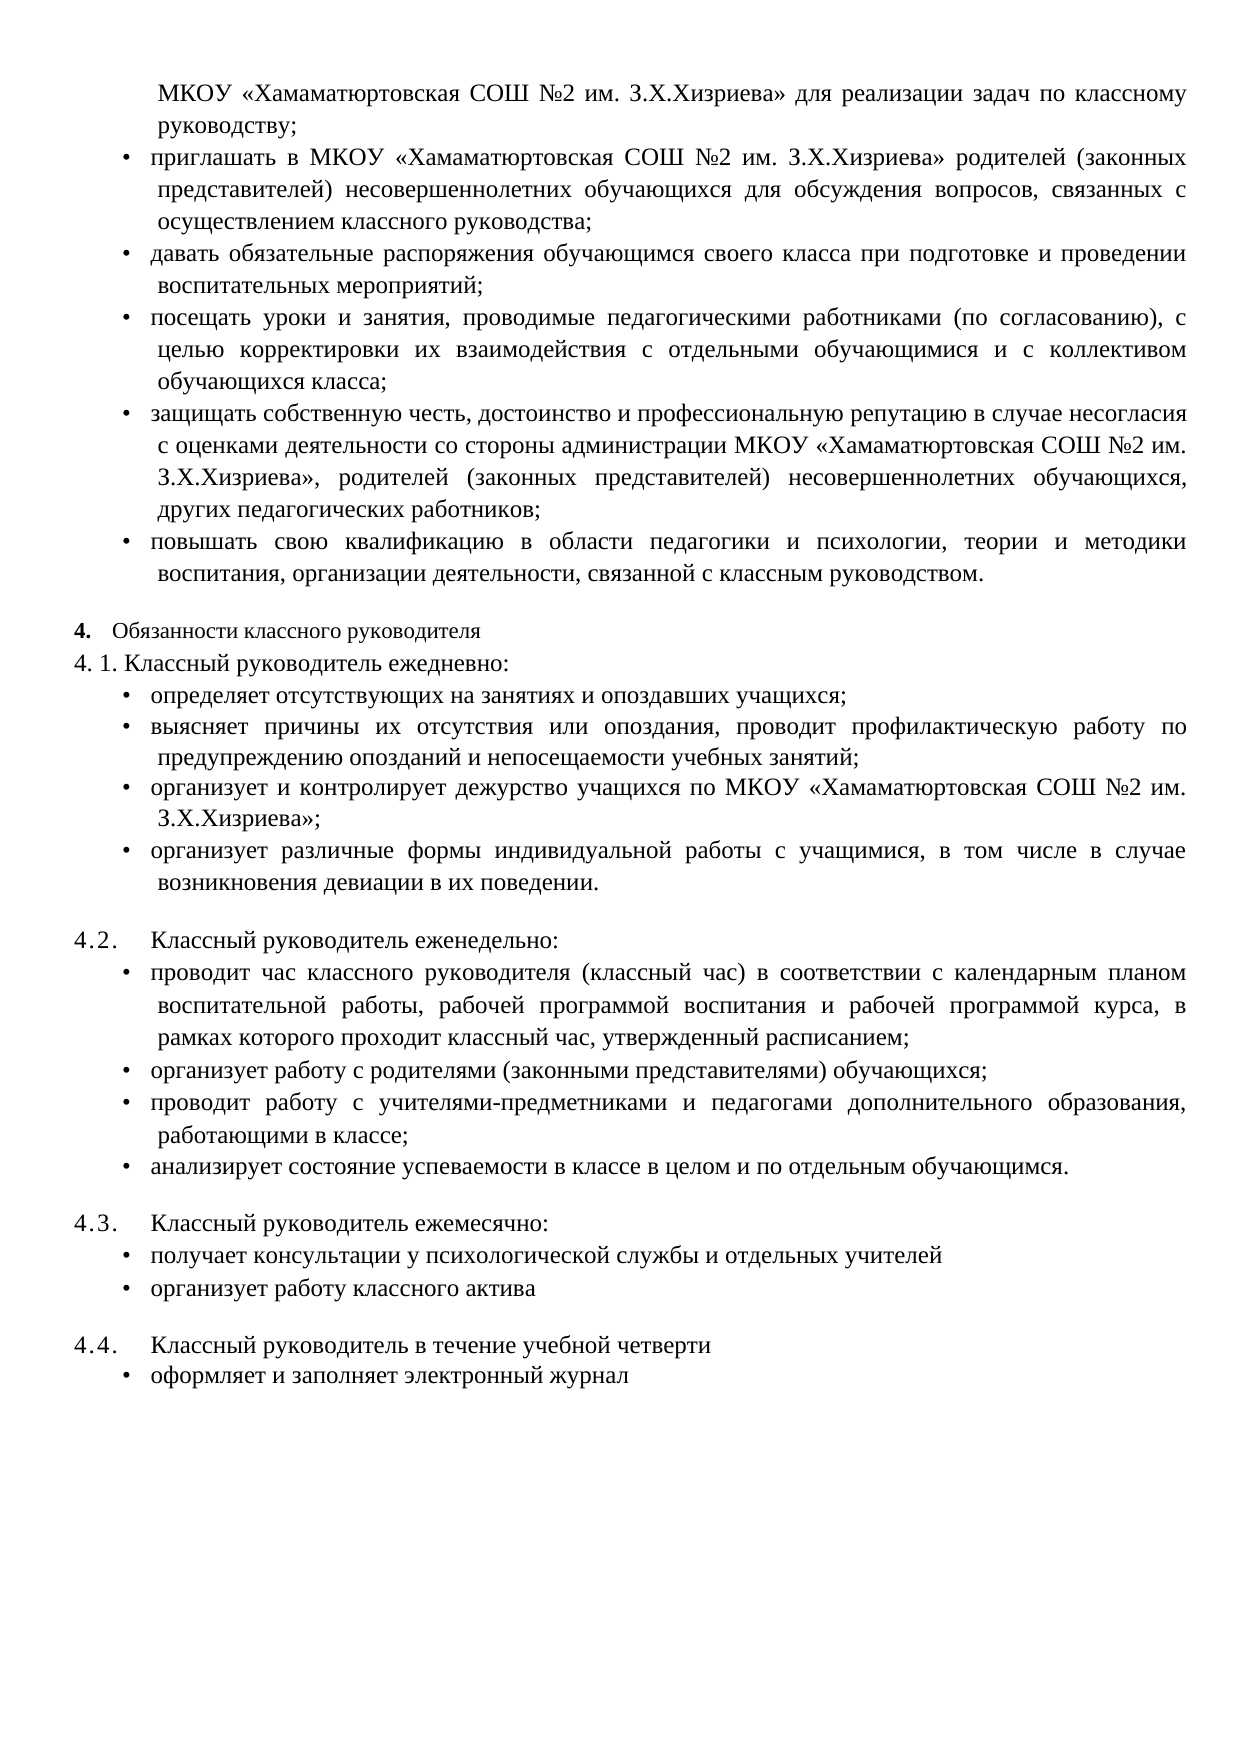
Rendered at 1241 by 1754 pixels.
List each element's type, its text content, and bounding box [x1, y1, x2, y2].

list Классный руководитель еженедельно: [74, 922, 1188, 955]
list Обязанности классного руководителя [74, 613, 1188, 645]
list посещать уроки и занятия, проводимые педагогическими работниками (по согласованию), с целью корректировки их взаимодействия с отдельными обучающимися и с коллективом обучающихся класса; [122, 300, 1188, 396]
list Классный руководитель в течение учебной четверти [74, 1334, 1188, 1359]
list проводит час классного руководителя (классный час) в соответствии с календарным планом воспитательной работы, рабочей программой воспитания и рабочей программой курса, в рамках которого проходит классный час, утвержденный расписанием; [122, 955, 1188, 1052]
list организует различные формы индивидуальной работы с учащимися, в том числе в случае возникновения девиации в их поведении. [122, 832, 1188, 897]
list анализирует состояние успеваемости в классе в целом и по отдельным обучающимся. [122, 1150, 1188, 1181]
list организует работу с родителями (законными представителями) обучающихся; [122, 1052, 1188, 1085]
text МКОУ «Хамаматюртовская СОШ №2 им. З.Х.Хизриева» для реализации задач по классному руководству; [157, 76, 1188, 140]
list оформляет и заполняет электронный журнал [122, 1364, 1188, 1389]
list определяет отсутствующих на занятиях и опоздавших учащихся; [122, 678, 1188, 710]
list приглашать в МКОУ «Хамаматюртовская СОШ №2 им. З.Х.Хизриева» родителей (законных представителей) несовершеннолетних обучающихся для обсуждения вопросов, связанных с осуществлением классного руководства; [122, 140, 1188, 236]
list организует и контролирует дежурство учащихся по МКОУ «Хамаматюртовская СОШ №2 им. З.Х.Хизриева»; [122, 771, 1188, 832]
list давать обязательные распоряжения обучающимся своего класса при подготовке и проведении воспитательных мероприятий; [122, 236, 1188, 300]
list организует работу классного актива [122, 1270, 1188, 1303]
text 4. 1. Классный руководитель ежедневно: [74, 645, 1188, 678]
list выясняет причины их отсутствия или опоздания, проводит профилактическую работу по предупреждению опозданий и непосещаемости учебных занятий; [122, 710, 1188, 771]
list Классный руководитель ежемесячно: [74, 1205, 1188, 1238]
list повышать свою квалификацию в области педагогики и психологии, теории и методики воспитания, организации деятельности, связанной с классным руководством. [122, 524, 1188, 588]
list защищать собственную честь, достоинство и профессиональную репутацию в случае несогласия с оценками деятельности со стороны администрации МКОУ «Хамаматюртовская СОШ №2 им. З.Х.Хизриева», родителей (законных представителей) несовершеннолетних обучающихся, других педагогических работников; [122, 396, 1188, 524]
list проводит работу с учителями-предметниками и педагогами дополнительного образования, работающими в классе; [122, 1085, 1188, 1150]
list получает консультации у психологической службы и отдельных учителей [122, 1238, 1188, 1270]
